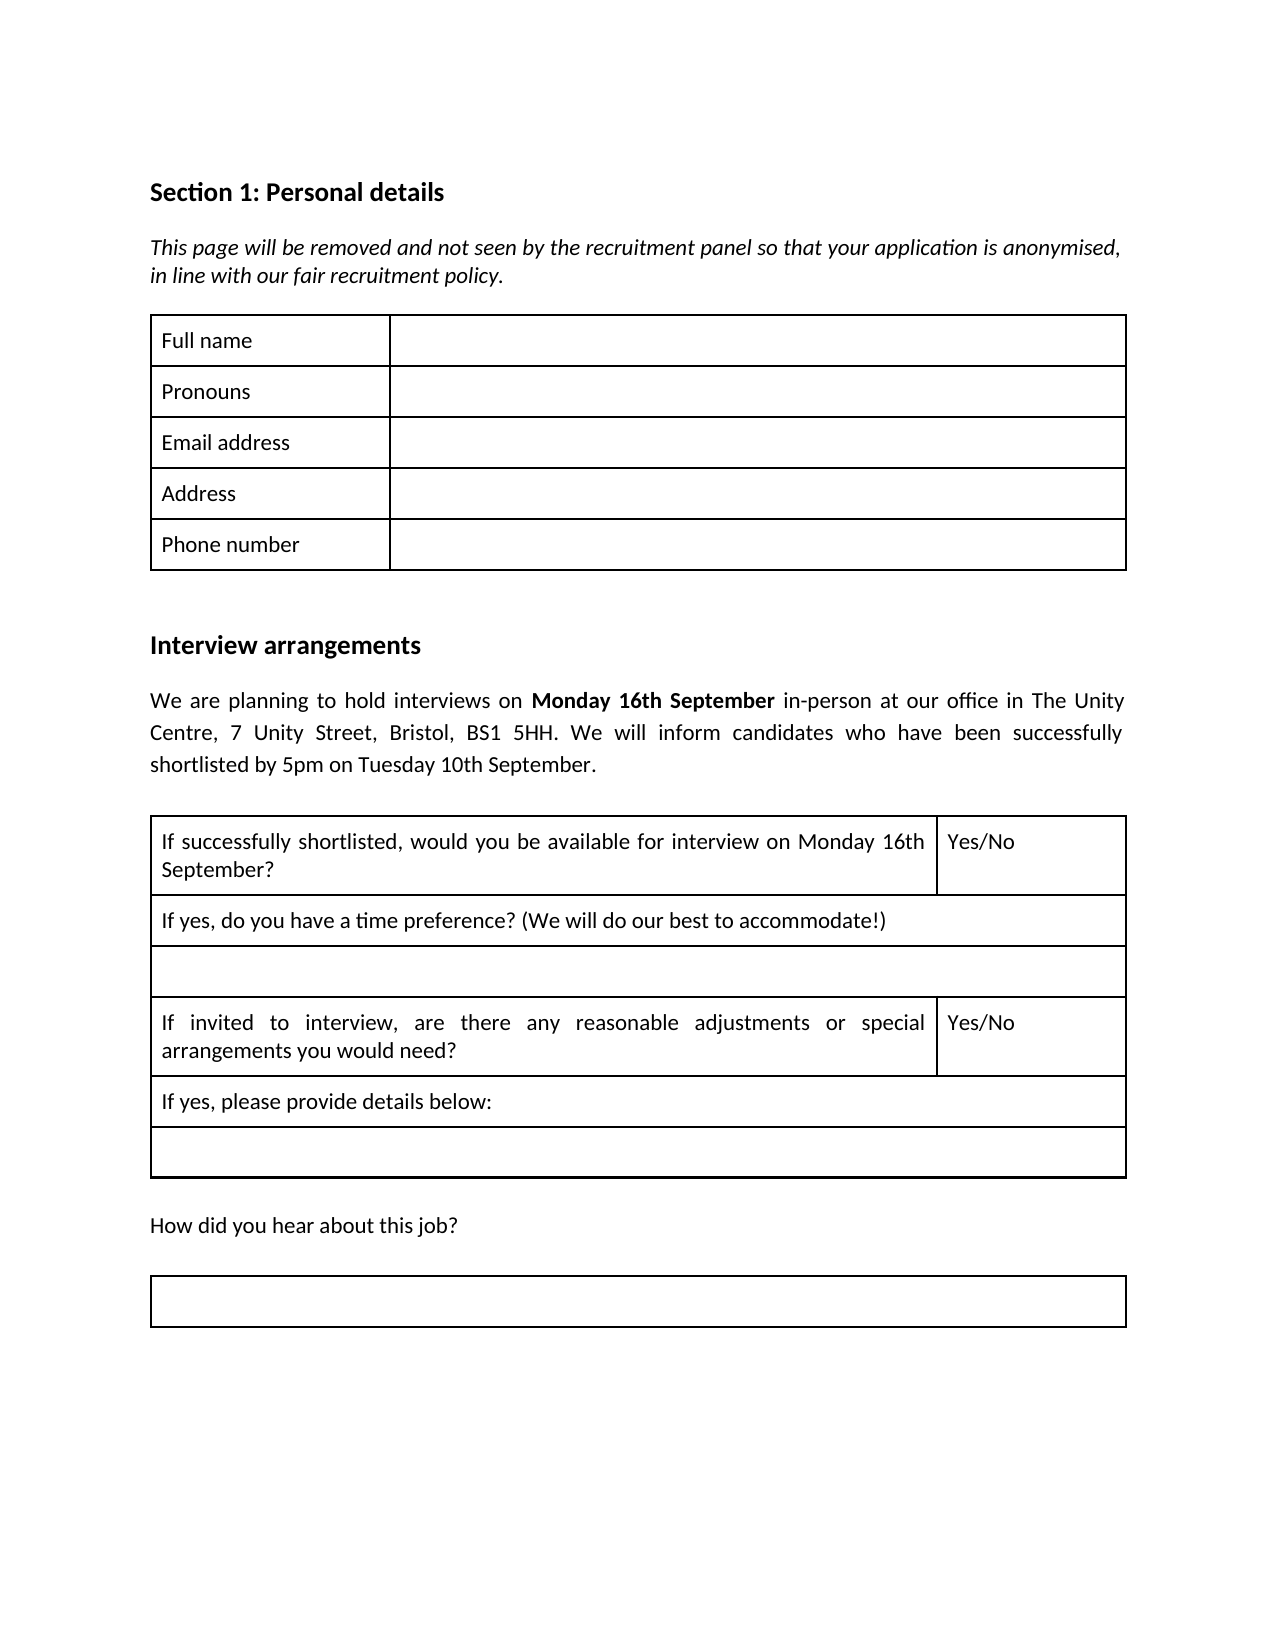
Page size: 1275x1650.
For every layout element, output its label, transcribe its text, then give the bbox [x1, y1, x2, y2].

text Section 1: Personal details [150, 175, 1125, 208]
table_cell [391, 520, 1125, 569]
table_header [391, 316, 1125, 365]
table_cell [391, 469, 1125, 518]
table_header [152, 1277, 1125, 1326]
table_cell Email address [152, 418, 389, 467]
table_cell If yes, do you have a time preference? (We will do our best to accommodate!) [152, 896, 1125, 945]
table_cell [391, 367, 1125, 416]
table_cell Pronouns [152, 367, 389, 416]
text We are planning to hold interviews on Monday 16th September in-person at our office in The Unity Centre, 7 Unity Street, Bristol, BS1 5HH. We will inform candidates who have been successfully shortlisted by 5pm on Tuesday 10th September. [150, 686, 1125, 778]
table_cell If invited to interview, are there any reasonable adjustments or special arrangements you would need? [152, 998, 936, 1074]
text Interview arrangements [150, 628, 1125, 661]
table_header Yes/No [938, 817, 1125, 894]
table_cell If yes, please provide details below: [152, 1077, 1125, 1126]
table_cell [152, 1128, 1125, 1176]
text This page will be removed and not seen by the recruitment panel so that your application is anonymised, in line with our fair recruitment policy. [150, 233, 1125, 289]
text How did you hear about this job? [150, 1211, 1125, 1239]
table_header Full name [152, 316, 389, 365]
table_cell [152, 947, 1125, 996]
table_cell [391, 418, 1125, 467]
table_cell Yes/No [938, 998, 1125, 1074]
table_header If successfully shortlisted, would you be available for interview on Monday 16th September? [152, 817, 936, 894]
table_cell Phone number [152, 520, 389, 569]
table_cell Address [152, 469, 389, 518]
